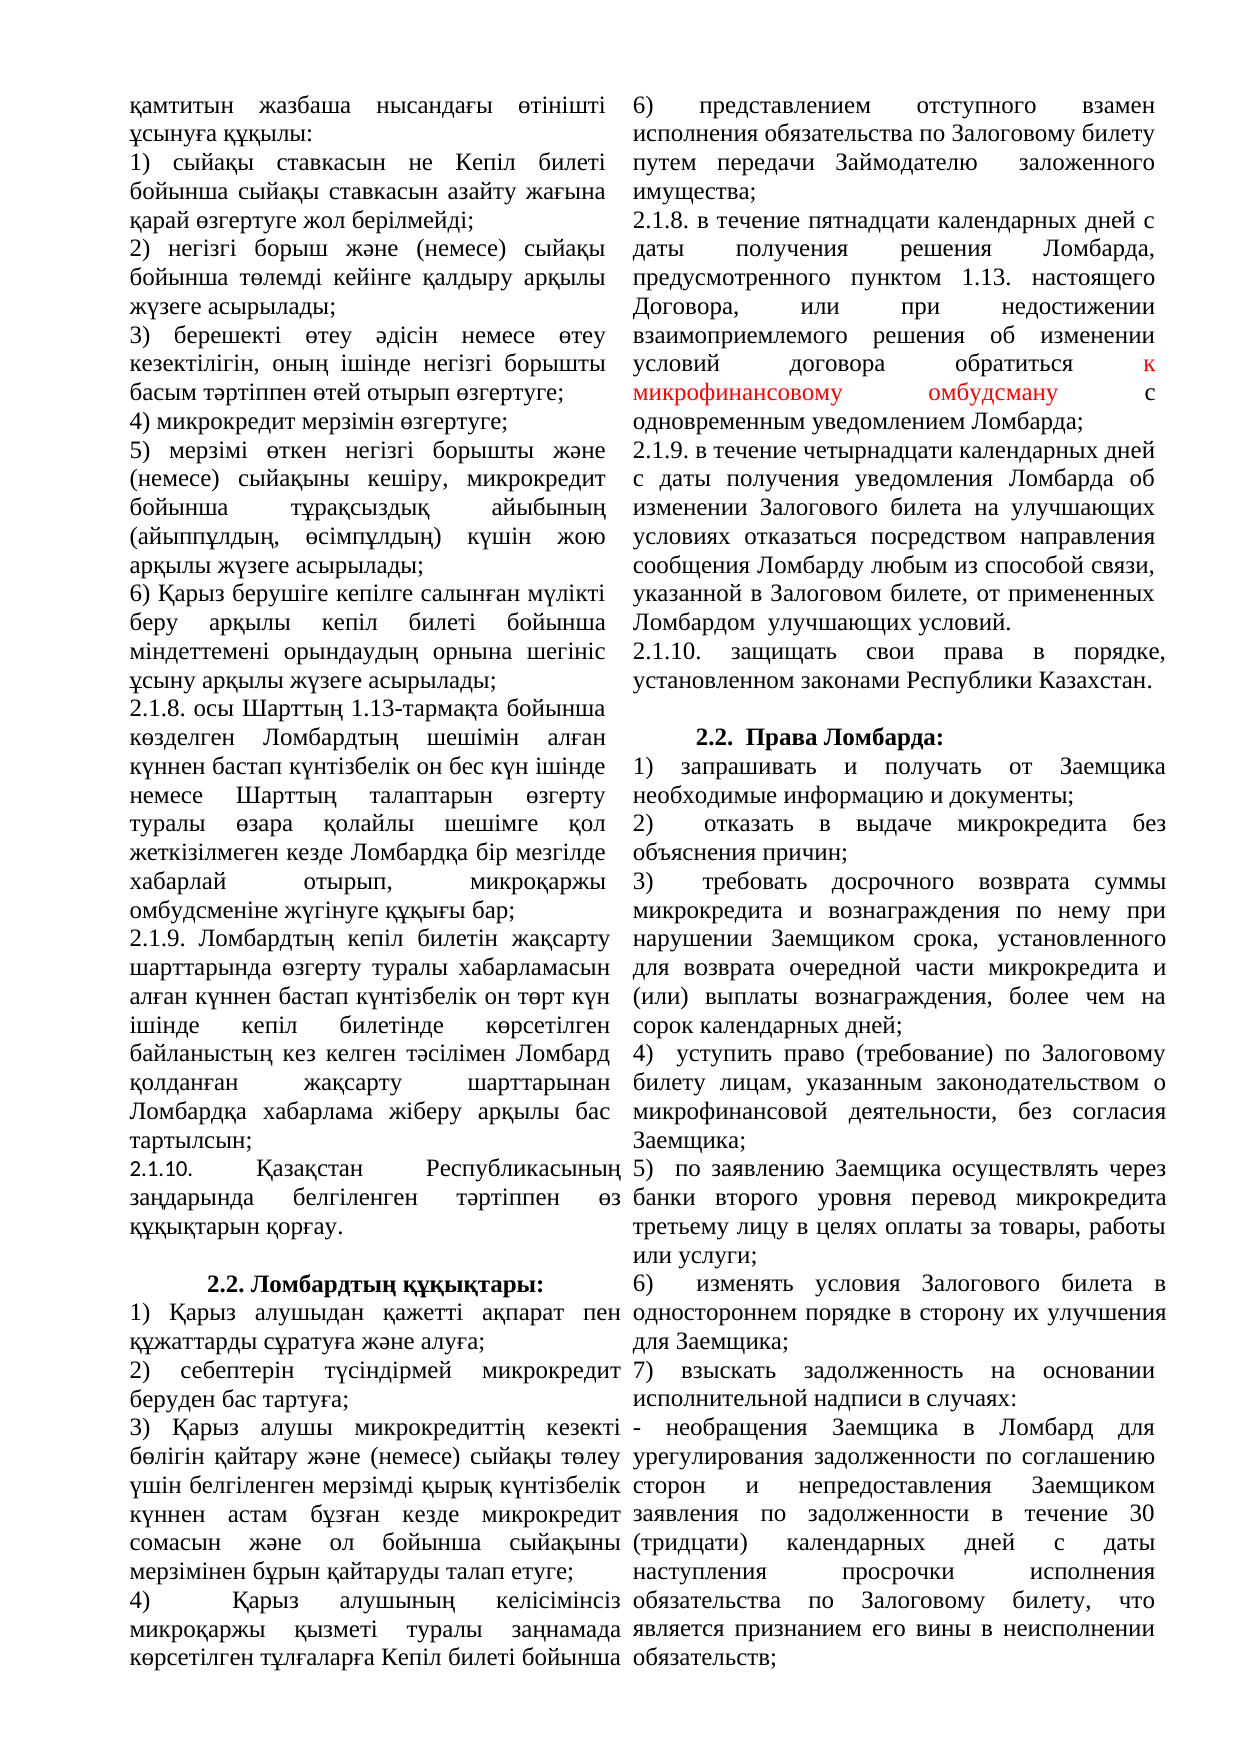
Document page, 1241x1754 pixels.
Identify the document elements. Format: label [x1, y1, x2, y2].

table_header [622, 90, 1166, 1671]
table_header [119, 90, 621, 1671]
